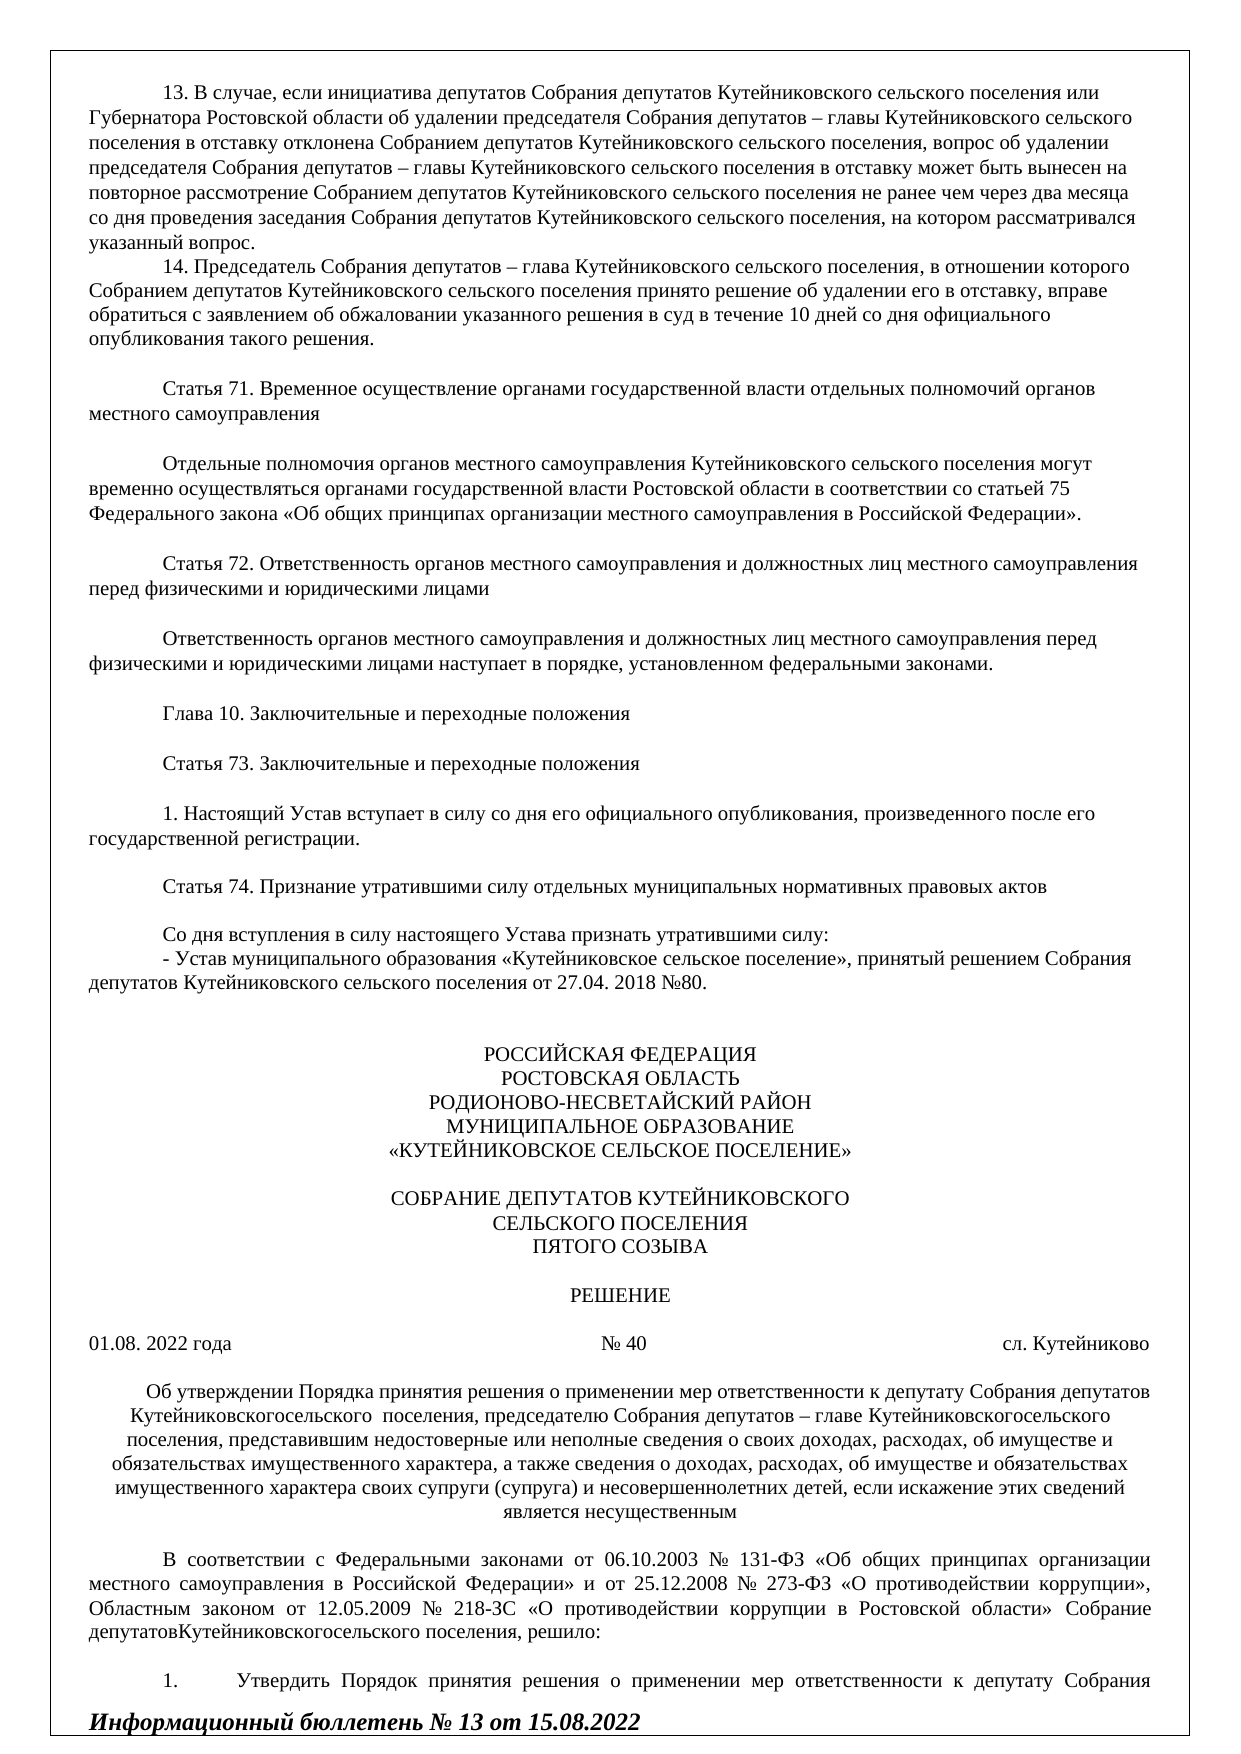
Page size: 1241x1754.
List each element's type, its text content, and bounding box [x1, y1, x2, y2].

text Со дня вступления в силу настоящего Устава признать утратившими силу: [89, 922, 1152, 946]
text «КУТЕЙНИКОВСКОЕ СЕЛЬСКОЕ ПОСЕЛЕНИЕ» [89, 1138, 1152, 1162]
text Отдельные полномочия органов местного самоуправления Кутейниковского сельского поселения могут временно осуществляться органами государственной власти Ростовской области в соответствии со статьей 75 Федерального закона «Об общих принципах организации местного самоуправления в Российской Федерации». [89, 450, 1152, 525]
text 01.08. 2022 года № 40 сл. Кутейниково [89, 1331, 1152, 1355]
text СЕЛЬСКОГО ПОСЕЛЕНИЯ [89, 1210, 1152, 1234]
text РОСТОВСКАЯ ОБЛАСТЬ [89, 1066, 1152, 1090]
text Статья 72. Ответственность органов местного самоуправления и должностных лиц местного самоуправления перед физическими и юридическими лицами [89, 550, 1152, 600]
text 13. В случае, если инициатива депутатов Собрания депутатов Кутейниковского сельского поселения или Губернатора Ростовской области об удалении председателя Собрания депутатов – главы Кутейниковского сельского поселения в отставку отклонена Собранием депутатов Кутейниковского сельского поселения, вопрос об удалении председателя Собрания депутатов – главы Кутейниковского сельского поселения в отставку может быть вынесен на повторное рассмотрение Собранием депутатов Кутейниковского сельского поселения не ранее чем через два месяца со дня проведения заседания Собрания депутатов Кутейниковского сельского поселения, на котором рассматривался указанный вопрос. [89, 79, 1152, 254]
text В соответствии с Федеральными законами от 06.10.2003 № 131-ФЗ «Об общих принципах организации местного самоуправления в Российской Федерации» и от 25.12.2008 № 273-ФЗ «О противодействии коррупции», Областным законом от 12.05.2009 № 218-ЗС «О противодействии коррупции в Ростовской области» Собрание депутатовКутейниковскогосельского поселения, решило: [89, 1547, 1152, 1643]
text СОБРАНИЕ ДЕПУТАТОВ КУТЕЙНИКОВСКОГО [89, 1186, 1152, 1210]
text РОДИОНОВО-НЕСВЕТАЙСКИЙ РАЙОН [89, 1090, 1152, 1114]
text Глава 10. Заключительные и переходные положения [89, 700, 1152, 725]
text ПЯТОГО СОЗЫВА [89, 1234, 1152, 1258]
text - Устав муниципального образования «Кутейниковское сельское поселение», принятый решением Собрания депутатов Кутейниковского сельского поселения от 27.04. 2018 №80. [89, 946, 1152, 994]
text Ответственность органов местного самоуправления и должностных лиц местного самоуправления перед физическими и юридическими лицами наступает в порядке, установленном федеральными законами. [89, 625, 1152, 675]
text Статья 73. Заключительные и переходные положения [89, 749, 1152, 774]
text 1. Настоящий Устав вступает в силу со дня его официального опубликования, произведенного после его государственной регистрации. [89, 799, 1152, 849]
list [89, 1668, 1152, 1692]
text МУНИЦИПАЛЬНОЕ ОБРАЗОВАНИЕ [89, 1114, 1152, 1138]
text Статья 71. Временное осуществление органами государственной власти отдельных полномочий органов местного самоуправления [89, 375, 1152, 425]
text Об утверждении Порядка принятия решения о применении мер ответственности к депутату Собрания депутатов Кутейниковскогосельского поселения, председателю Собрания депутатов – главе Кутейниковскогосельского поселения, представившим недостоверные или неполные сведения о своих доходах, расходах, об имуществе и обязательствах имущественного характера, а также сведения о доходах, расходах, об имуществе и обязательствах имущественного характера своих супруги (супруга) и несовершеннолетних детей, если искажение этих сведений является несущественным [89, 1379, 1152, 1523]
text Статья 74. Признание утратившими силу отдельных муниципальных нормативных правовых актов [89, 873, 1152, 898]
text 14. Председатель Собрания депутатов – глава Кутейниковского сельского поселения, в отношении которого Собранием депутатов Кутейниковского сельского поселения принято решение об удалении его в отставку, вправе обратиться с заявлением об обжаловании указанного решения в суд в течение 10 дней со дня официального опубликования такого решения. [89, 254, 1152, 350]
title РОССИЙСКАЯ ФЕДЕРАЦИЯ [89, 1042, 1152, 1066]
text РЕШЕНИЕ [89, 1283, 1152, 1307]
